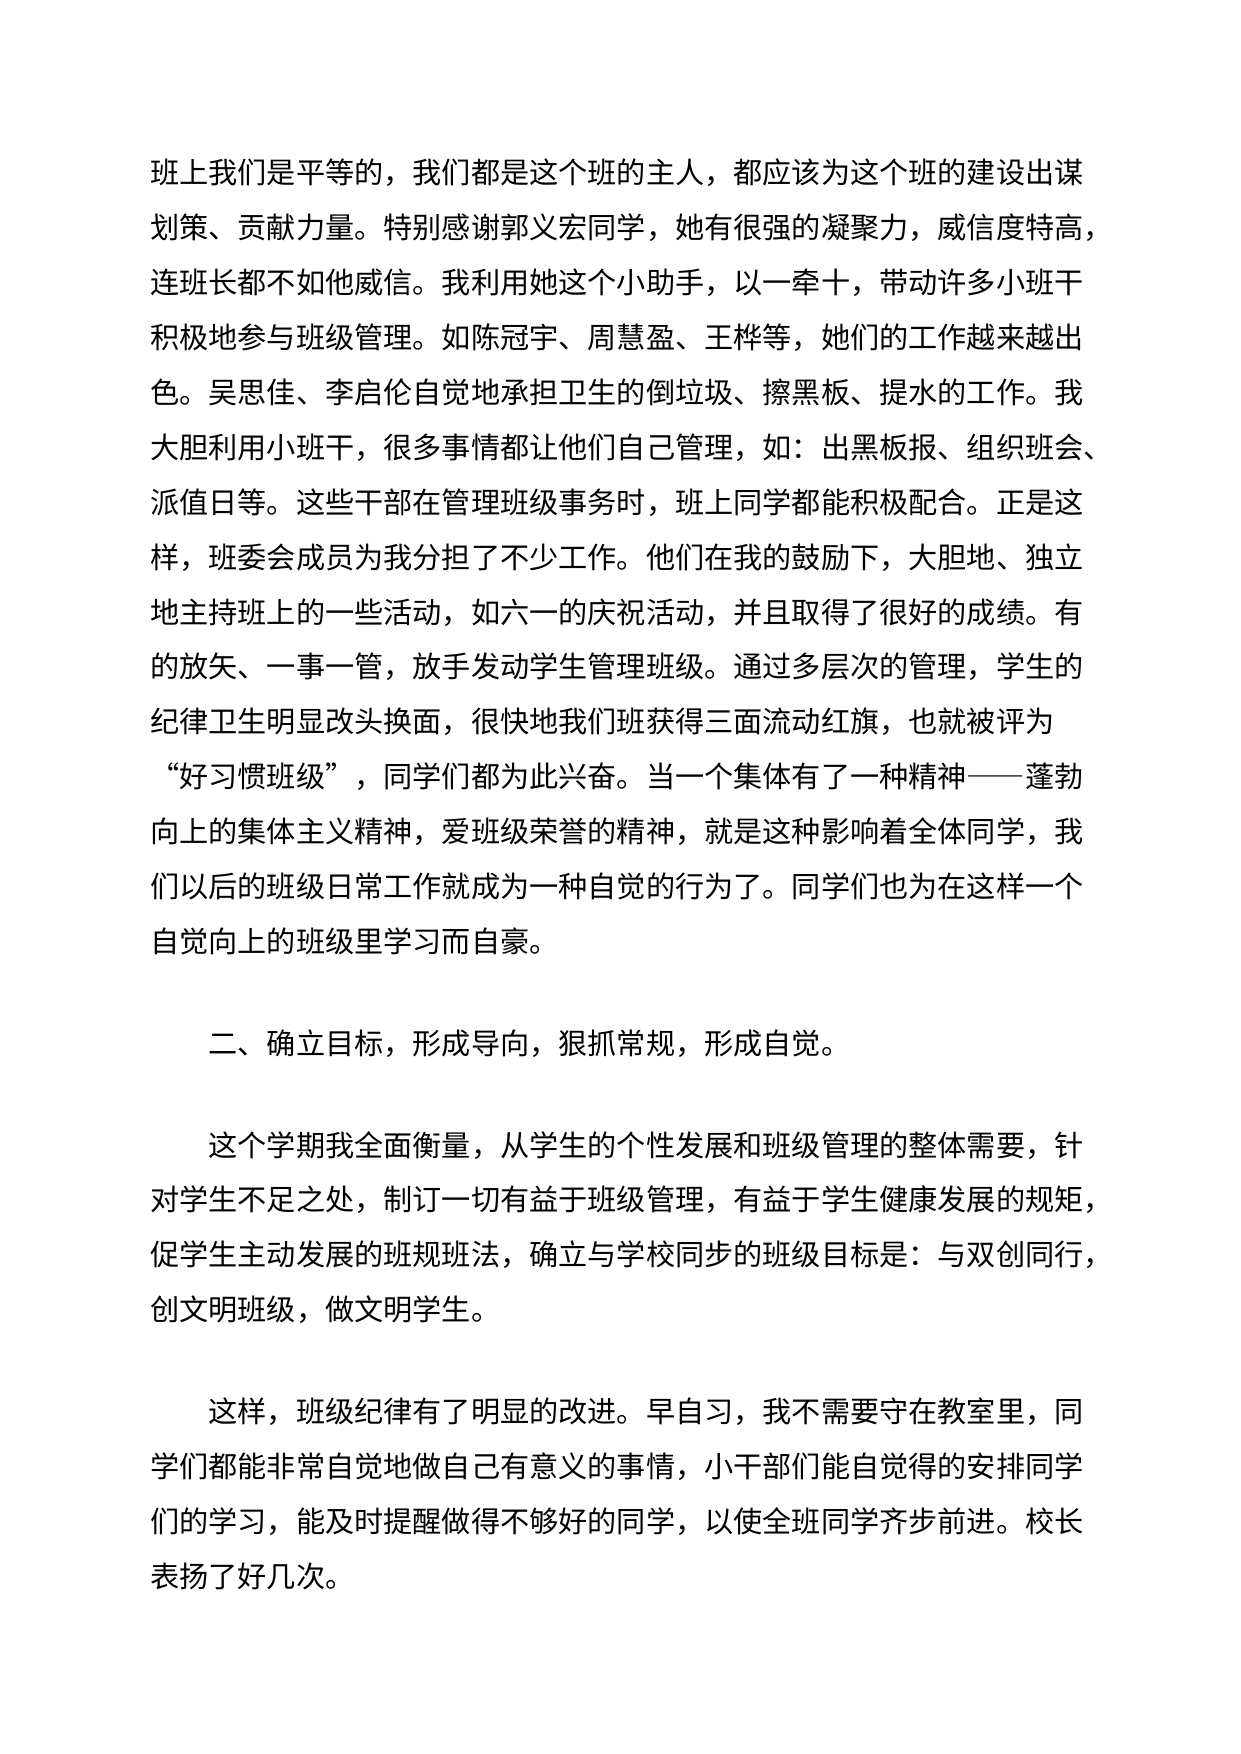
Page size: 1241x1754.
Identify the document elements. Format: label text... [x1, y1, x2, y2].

text 二、确立目标，形成导向，狠抓常规，形成自觉。 [150, 1020, 1090, 1063]
text 这样，班级纪律有了明显的改进。早自习，我不需要守在教室里，同学们都能非常自觉地做自己有意义的事情，小干部们能自觉得的安排同学们的学习，能及时提醒做得不够好的同学，以使全班同学齐步前进。校长表扬了好几次。 [150, 1388, 1090, 1596]
text 这个学期我全面衡量，从学生的个性发展和班级管理的整体需要，针对学生不足之处，制订一切有益于班级管理，有益于学生健康发展的规矩，促学生主动发展的班规班法，确立与学校同步的班级目标是：与双创同行，创文明班级，做文明学生。 [150, 1122, 1090, 1329]
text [150, 150, 1090, 961]
